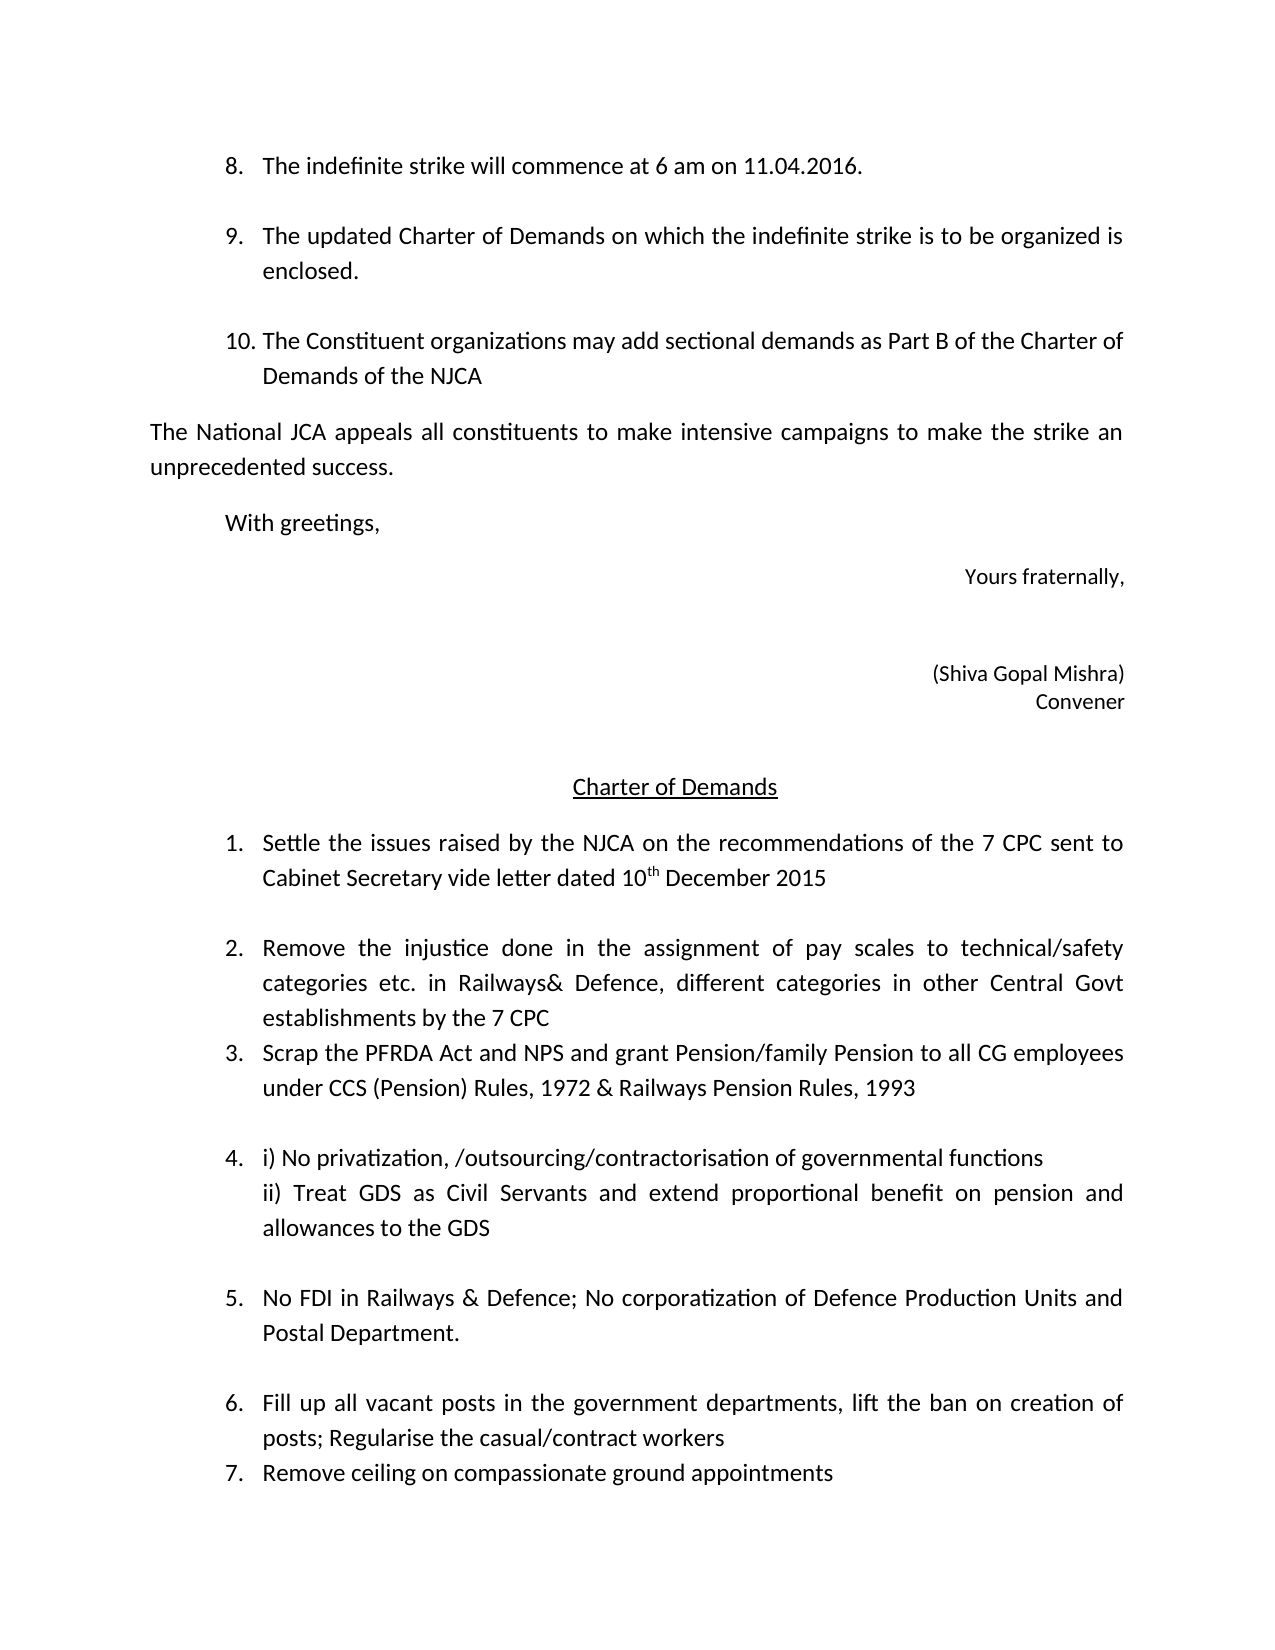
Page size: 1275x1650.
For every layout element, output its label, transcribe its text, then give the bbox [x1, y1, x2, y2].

text Charter of Demands [150, 771, 1125, 801]
list Remove ceiling on compassionate ground appointments [225, 1457, 1125, 1487]
list The updated Charter of Demands on which the indefinite strike is to be organized is enclosed. [225, 220, 1125, 286]
list Fill up all vacant posts in the government departments, lift the ban on creation of posts; Regularise the casual/contract workers [225, 1387, 1125, 1452]
list The indefinite strike will commence at 6 am on 11.04.2016. [225, 150, 1125, 181]
text (Shiva Gopal Mishra) [150, 659, 1125, 687]
list ii) Treat GDS as Civil Servants and extend proportional benefit on pension and allowances to the GDS [262, 1177, 1125, 1242]
text Yours fraternally, [150, 562, 1125, 591]
list The Constituent organizations may add sectional demands as Part B of the Charter of Demands of the NJCA [225, 325, 1125, 391]
list Scrap the PFRDA Act and NPS and grant Pension/family Pension to all CG employees under CCS (Pension) Rules, 1972 & Railways Pension Rules, 1993 [225, 1037, 1125, 1102]
list No FDI in Railways & Defence; No corporatization of Defence Production Units and Postal Department. [225, 1282, 1125, 1347]
list Remove the injustice done in the assignment of pay scales to technical/safety categories etc. in Railways& Defence, different categories in other Central Govt establishments by the 7 CPC [225, 932, 1125, 1032]
text Convener [150, 687, 1125, 715]
list Settle the issues raised by the NJCA on the recommendations of the 7 CPC sent to Cabinet Secretary vide letter dated 10th December 2015 [225, 827, 1125, 892]
list i) No privatization, /outsourcing/contractorisation of governmental functions [225, 1142, 1125, 1172]
text The National JCA appeals all constituents to make intensive campaigns to make the strike an unprecedented success. [150, 416, 1125, 481]
text With greetings, [150, 507, 1125, 537]
